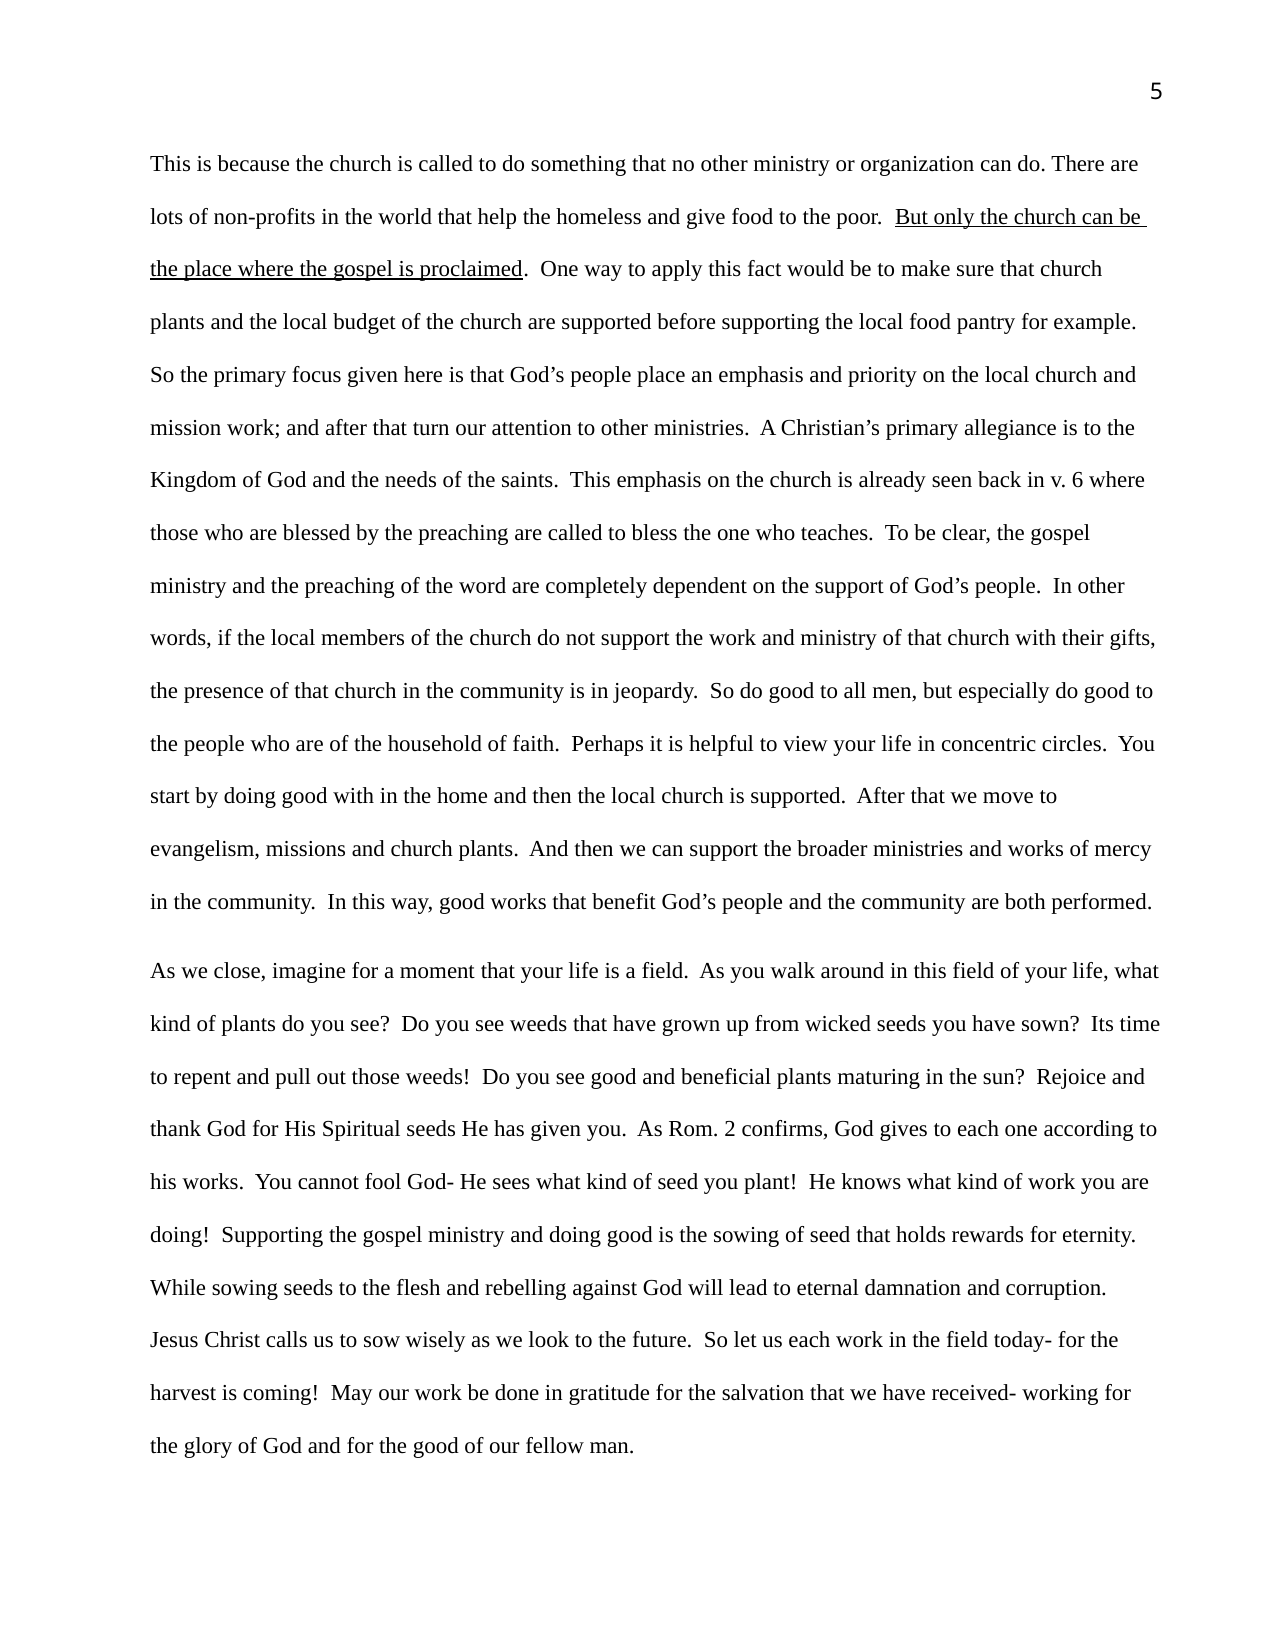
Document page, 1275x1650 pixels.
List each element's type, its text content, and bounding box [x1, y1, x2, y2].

text As we close, imagine for a moment that your life is a field. As you walk around in this field of your life, what kind of plants do you see? Do you see weeds that have grown up from wicked seeds you have sown? Its time to repent and pull out those weeds! Do you see good and beneficial plants maturing in the sun? Rejoice and thank God for His Spiritual seeds He has given you. As Rom. 2 confirms, God gives to each one according to his works. You cannot fool God- He sees what kind of seed you plant! He knows what kind of work you are doing! Supporting the gospel ministry and doing good is the sowing of seed that holds rewards for eternity. While sowing seeds to the flesh and rebelling against God will lead to eternal damnation and corruption. Jesus Christ calls us to sow wisely as we look to the future. So let us each work in the field today- for the harvest is coming! May our work be done in gratitude for the salvation that we have received- working for the glory of God and for the good of our fellow man. [150, 957, 1162, 1458]
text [150, 150, 1162, 914]
